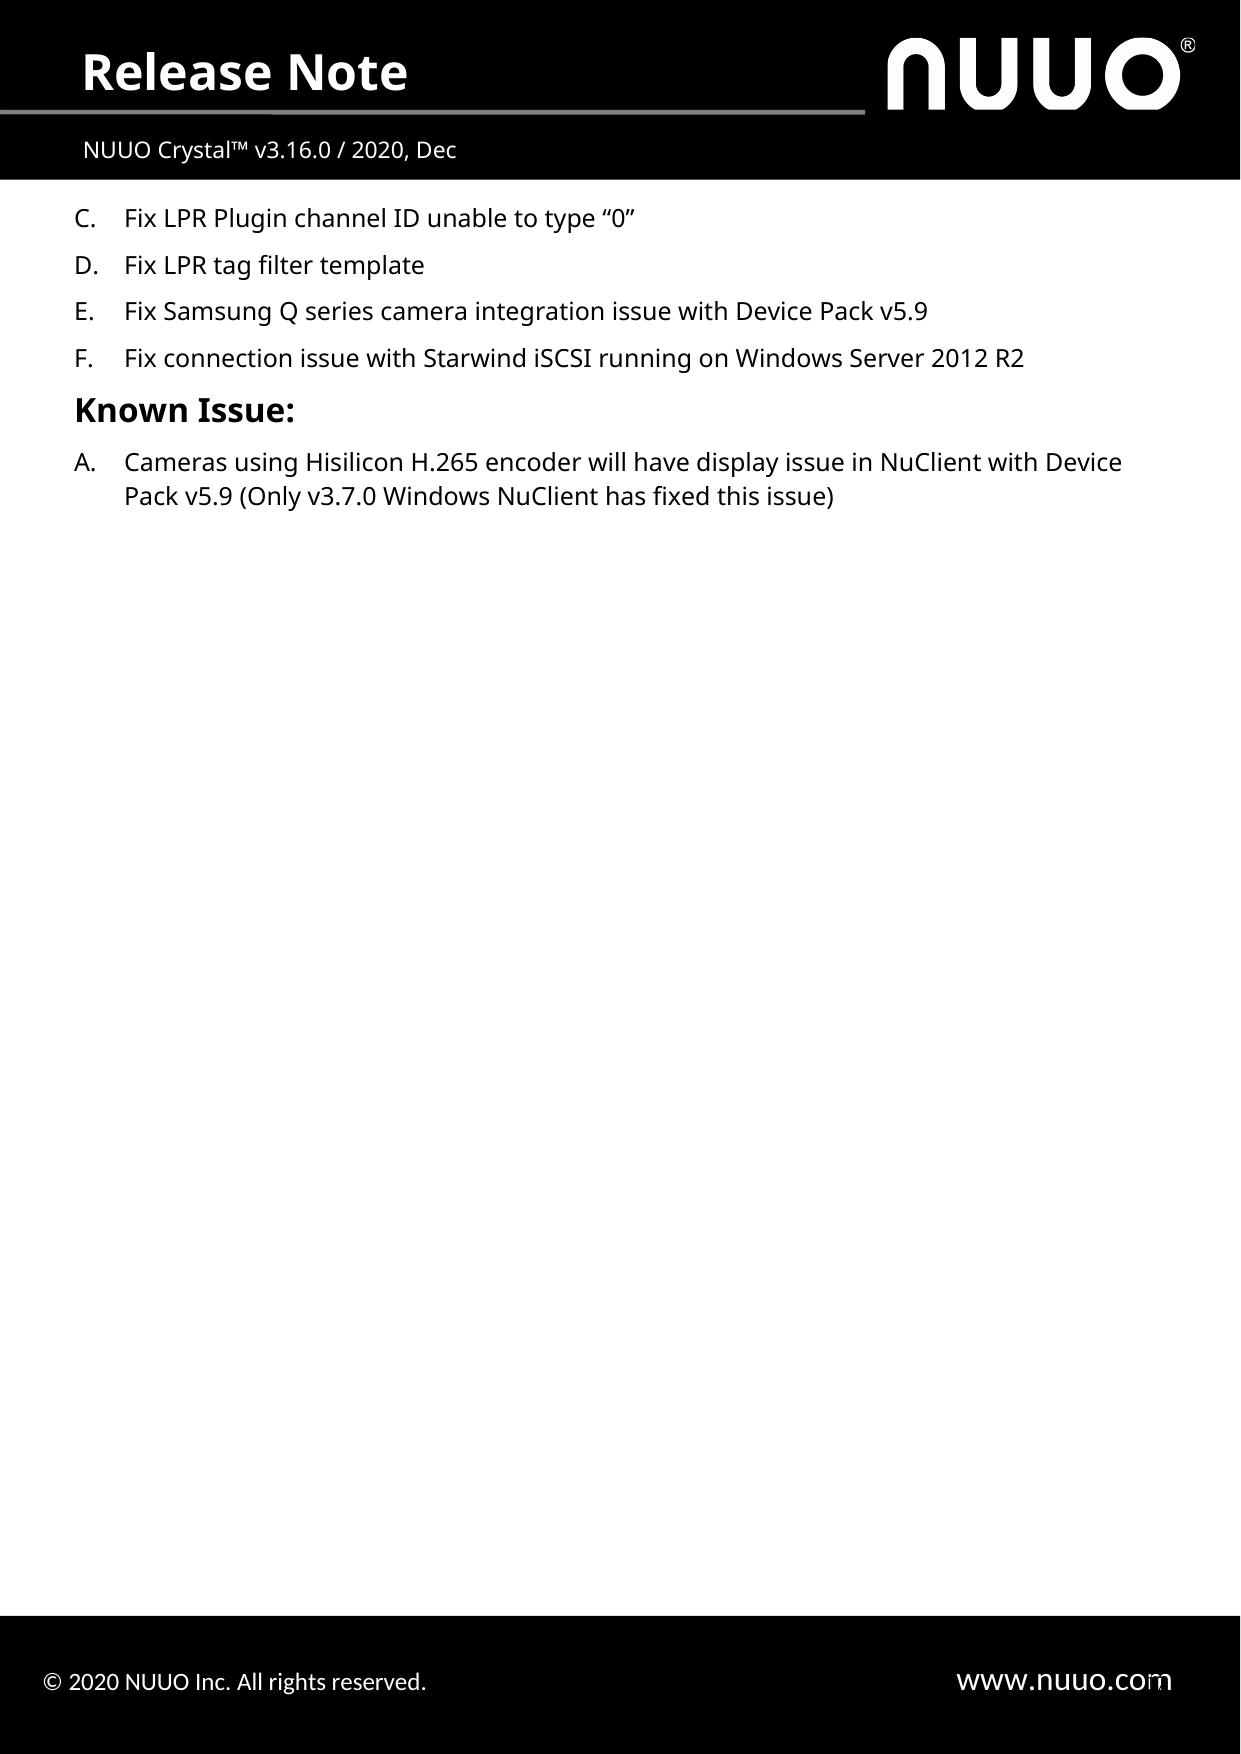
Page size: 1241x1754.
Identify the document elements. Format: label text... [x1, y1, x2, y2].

list Fix Samsung Q series camera integration issue with Device Pack v5.9 [74, 294, 1166, 328]
list Fix connection issue with Starwind iSCSI running on Windows Server 2012 R2 [74, 341, 1166, 374]
text Known Issue: [74, 387, 1166, 432]
picture [887, 37, 1196, 110]
list Fix LPR tag filter template [74, 247, 1166, 281]
list Cameras using Hisilicon H.265 encoder will have display issue in NuClient with Device Pack v5.9 (Only v3.7.0 Windows NuClient has fixed this issue) [74, 445, 1166, 513]
list Fix LPR Plugin channel ID unable to type “0” [74, 201, 1166, 235]
